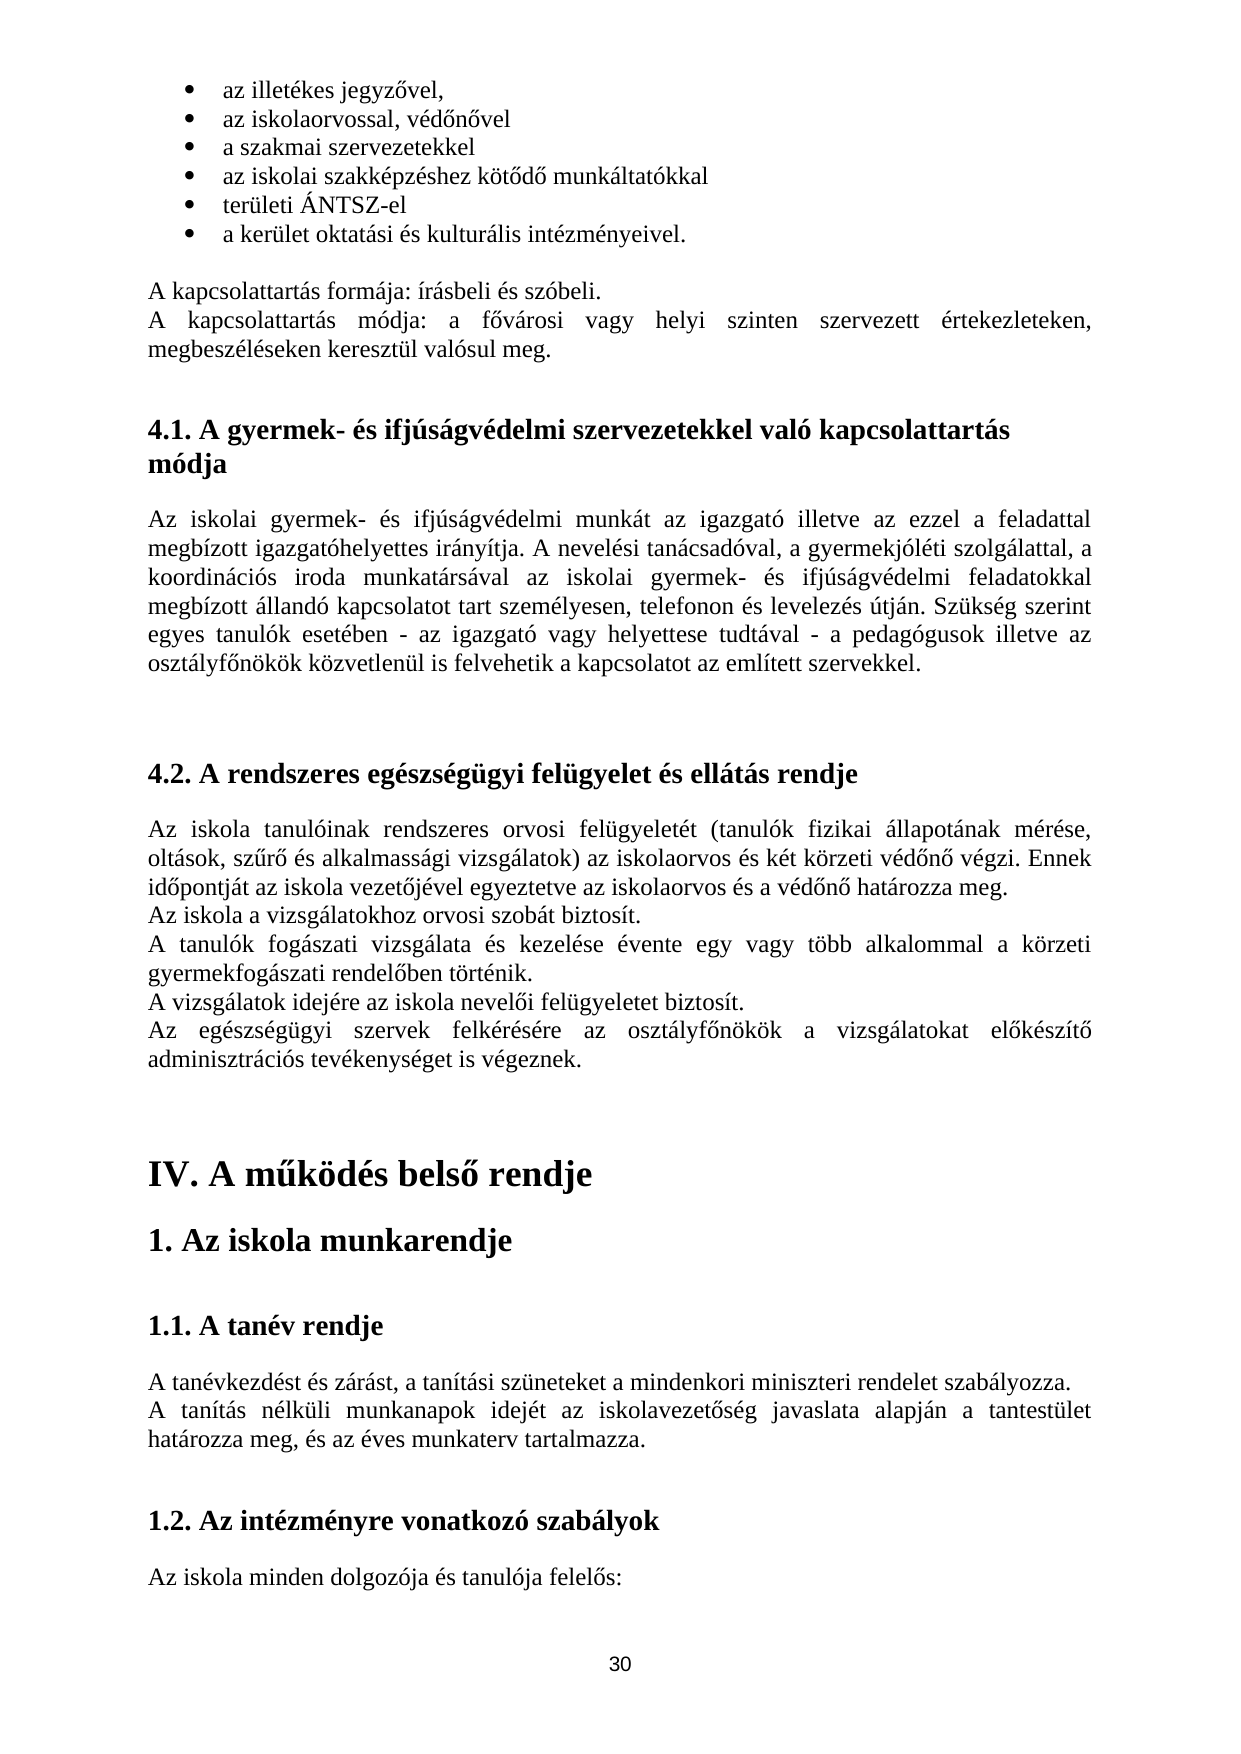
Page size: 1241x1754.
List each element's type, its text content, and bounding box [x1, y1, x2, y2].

list az illetékes jegyzővel, [185, 75, 1093, 104]
subtitle 4.1. A gyermek- és ifjúságvédelmi szervezetekkel való kapcsolattartás módja [148, 412, 1033, 479]
text Az iskola a vizsgálatokhoz orvosi szobát biztosít. [148, 901, 1093, 929]
list területi ÁNTSZ-el [185, 190, 1093, 219]
text A tanévkezdést és zárást, a tanítási szüneteket a mindenkori miniszteri rendelet szabályozza. [148, 1367, 1093, 1396]
subtitle 1.2. Az intézményre vonatkozó szabályok [148, 1503, 1033, 1537]
text A kapcsolattartás formája: írásbeli és szóbeli. [148, 276, 1093, 305]
text A tanulók fogászati vizsgálata és kezelése évente egy vagy több alkalommal a körzeti gyermekfogászati rendelőben történik. [148, 929, 1093, 987]
text Az iskola minden dolgozója és tanulója felelős: [148, 1562, 1093, 1590]
list az iskolai szakképzéshez kötődő munkáltatókkal [185, 161, 1093, 190]
subtitle 1. Az iskola munkarendje [148, 1220, 1093, 1258]
list a szakmai szervezetekkel [185, 132, 1093, 161]
text A vizsgálatok idejére az iskola nevelői felügyeletet biztosít. [148, 987, 1093, 1016]
list az iskolaorvossal, védőnővel [185, 104, 1093, 132]
subtitle 1.1. A tanév rendje [148, 1308, 1033, 1342]
text A kapcsolattartás módja: a fővárosi vagy helyi szinten szervezett értekezleteken, megbeszéléseken keresztül valósul meg. [148, 305, 1093, 362]
text A tanítás nélküli munkanapok idejét az iskolavezetőség javaslata alapján a tantestület határozza meg, és az éves munkaterv tartalmazza. [148, 1396, 1093, 1453]
subtitle IV. A működés belső rendje [148, 1152, 1093, 1195]
text Az egészségügyi szervek felkérésére az osztályfőnökök a vizsgálatokat előkészítő adminisztrációs tevékenységet is végeznek. [148, 1016, 1093, 1073]
list a kerület oktatási és kulturális intézményeivel. [185, 219, 1093, 247]
subtitle 4.2. A rendszeres egészségügyi felügyelet és ellátás rendje [148, 756, 1033, 789]
text Az iskolai gyermek- és ifjúságvédelmi munkát az igazgató illetve az ezzel a feladattal megbízott igazgatóhelyettes irányítja. A nevelési tanácsadóval, a gyermekjóléti szolgálattal, a koordinációs iroda munkatársával az iskolai gyermek- és ifjúságvédelmi feladatokkal megbízott állandó kapcsolatot tart személyesen, telefonon és levelezés útján. Szükség szerint egyes tanulók esetében - az igazgató vagy helyettese tudtával - a pedagógusok illetve az osztályfőnökök közvetlenül is felvehetik a kapcsolatot az említett szervekkel. [148, 504, 1093, 677]
text Az iskola tanulóinak rendszeres orvosi felügyeletét (tanulók fizikai állapotának mérése, oltások, szűrő és alkalmassági vizsgálatok) az iskolaorvos és két körzeti védőnő végzi. Ennek időpontját az iskola vezetőjével egyeztetve az iskolaorvos és a védőnő határozza meg. [148, 814, 1093, 901]
